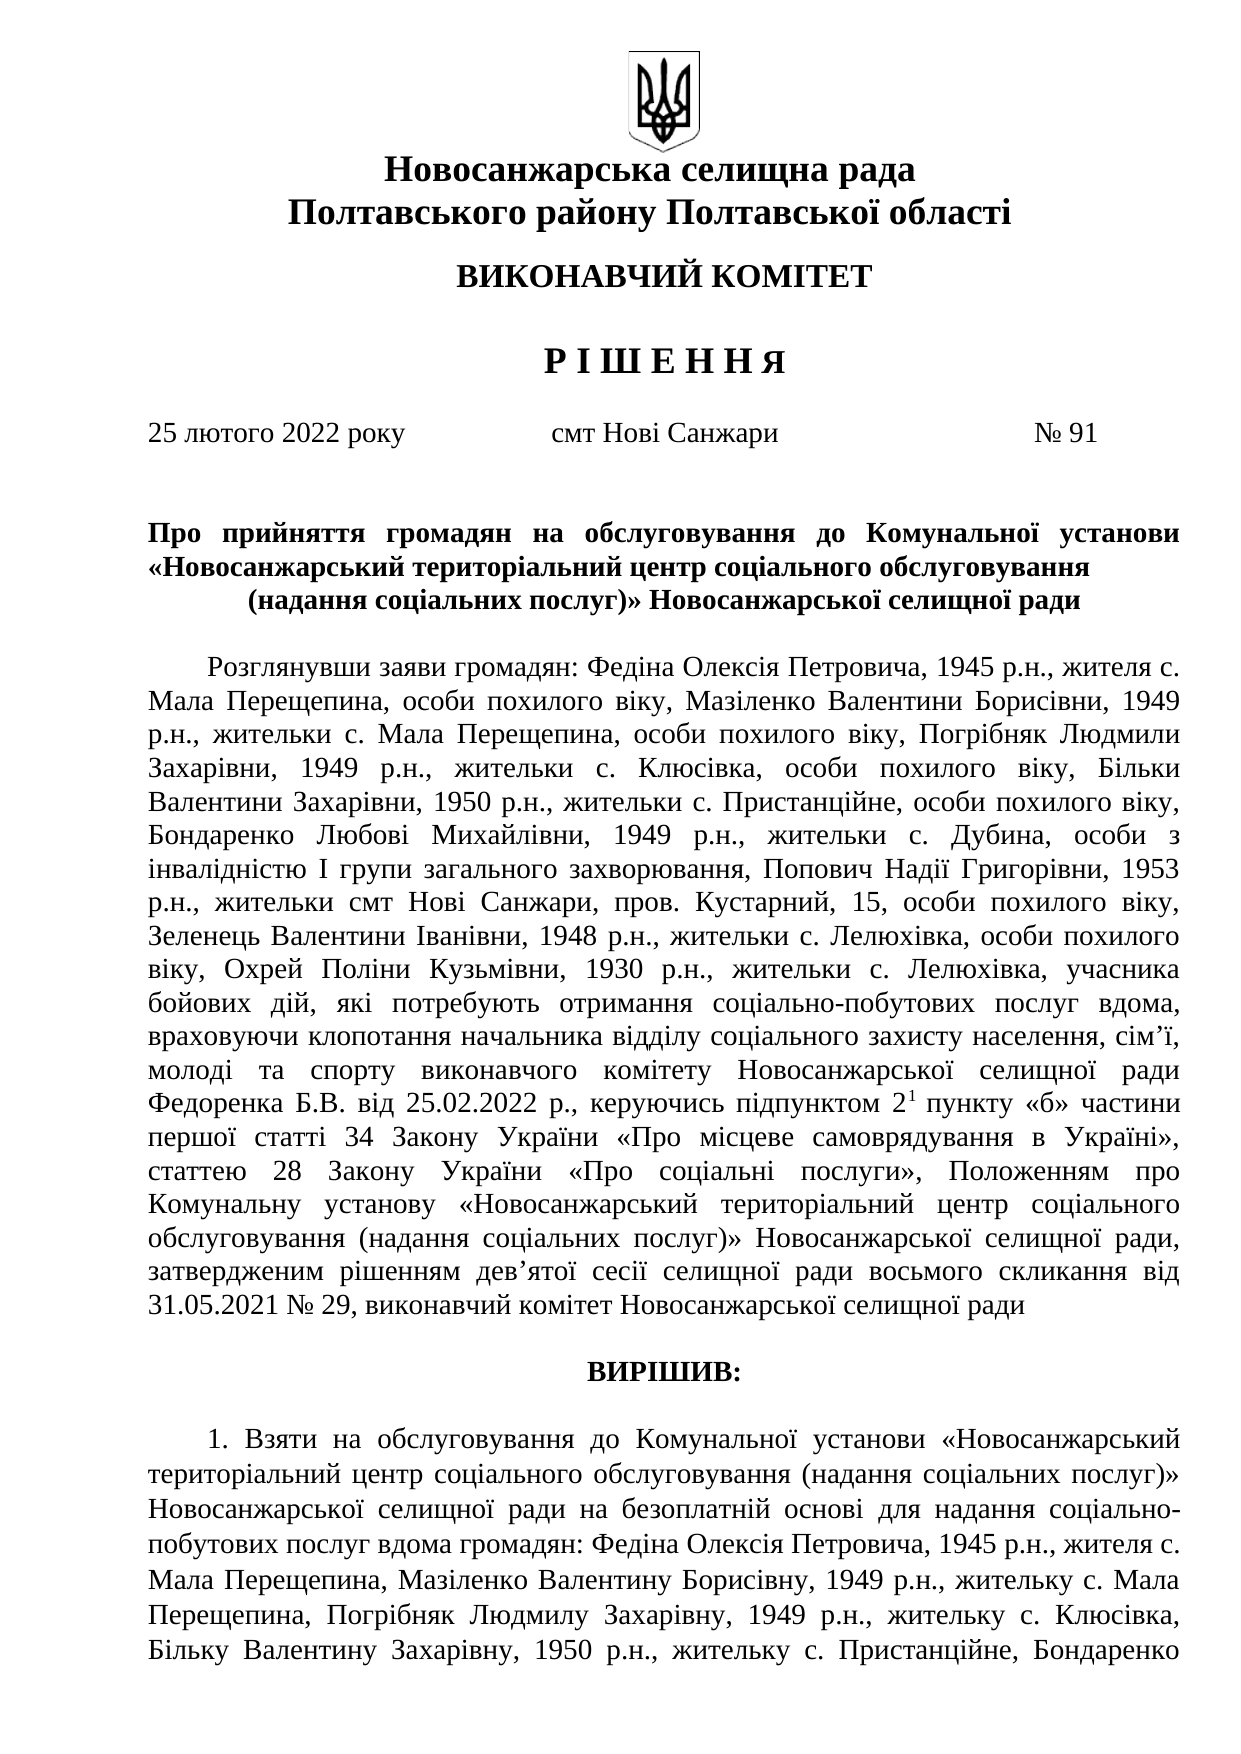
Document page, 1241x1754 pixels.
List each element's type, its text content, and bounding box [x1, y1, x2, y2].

text Полтавського району Полтавської області [118, 189, 1181, 232]
text Розглянувши заяви громадян: Федіна Олексія Петровича, 1945 р.н., жителя с. Мала Перещепина, особи похилого віку, Мазіленко Валентини Борисівни, 1949 р.н., жительки с. Мала Перещепина, особи похилого віку, Погрібняк Людмили Захарівни, 1949 р.н., жительки с. Клюсівка, особи похилого віку, Більки Валентини Захарівни, 1950 р.н., жительки с. Пристанційне, особи похилого віку, Бондаренко Любові Михайлівни, 1949 р.н., жительки с. Дубина, особи з інвалідністю І групи загального захворювання, Попович Надії Григорівни, 1953 р.н., жительки смт Нові Санжари, пров. Кустарний, 15, особи похилого віку, Зеленець Валентини Іванівни, 1948 р.н., жительки с. Лелюхівка, особи похилого віку, Охрей Поліни Кузьмівни, 1930 р.н., жительки с. Лелюхівка, учасника бойових дій, які потребують отримання соціально-побутових послуг вдома, враховуючи клопотання начальника відділу соціального захисту населення, сім’ї, молоді та спорту виконавчого комітету Новосанжарської селищної ради Федоренка Б.В. від 25.02.2022 р., керуючись підпунктом 21 пункту «б» частини першої статті 34 Закону України «Про місцеве самоврядування в Україні», статтею 28 Закону України «Про соціальні послуги», Положенням про Комунальну установу «Новосанжарський територіальний центр соціального обслуговування (надання соціальних послуг)» Новосанжарської селищної ради, затвердженим рішенням дев’ятої сесії селищної ради восьмого скликання від 31.05.2021 № 29, виконавчий комітет Новосанжарської селищної ради [148, 649, 1181, 1320]
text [148, 1421, 1181, 1666]
text (надання соціальних послуг)» Новосанжарської селищної ради [148, 582, 1181, 616]
text Про прийняття громадян на обслуговування до Комунальної установи «Новосанжарський територіальний центр соціального обслуговування [148, 515, 1181, 582]
text Новосанжарська селищна рада [118, 146, 1181, 189]
text ВИКОНАВЧИЙ КОМІТЕТ [148, 257, 1181, 295]
picture [628, 51, 700, 146]
text Р І Ш Е Н Н Я [148, 338, 1181, 381]
text 25 лютого 2022 року смт Нові Санжари № 91 [148, 415, 1181, 448]
text ВИРІШИВ: [148, 1354, 1181, 1387]
